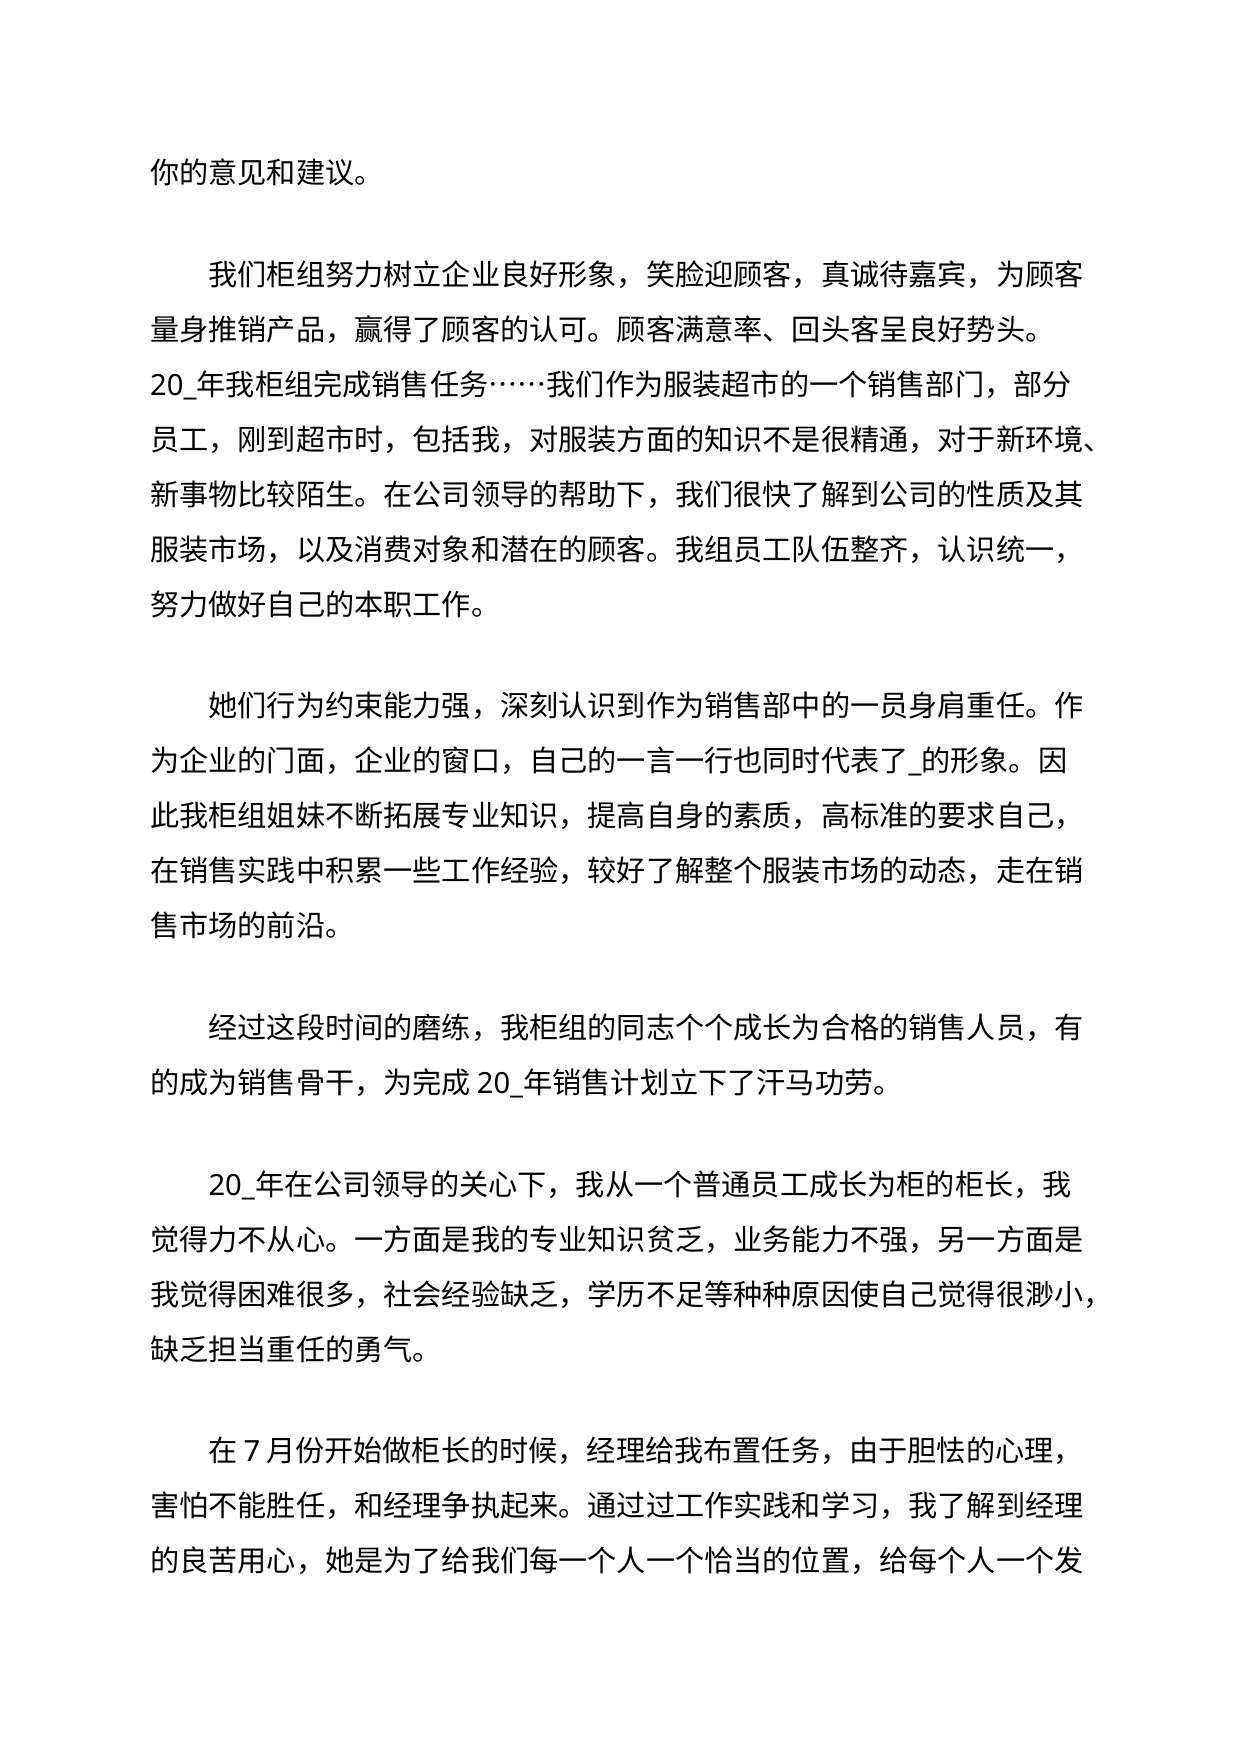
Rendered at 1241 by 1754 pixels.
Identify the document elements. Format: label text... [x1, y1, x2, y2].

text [150, 150, 1090, 192]
text 20_年在公司领导的关心下，我从一个普通员工成长为柜的柜长，我觉得力不从心。一方面是我的专业知识贫乏，业务能力不强，另一方面是我觉得困难很多，社会经验缺乏，学历不足等种种原因使自己觉得很渺小，缺乏担当重任的勇气。 [150, 1161, 1090, 1368]
text 我们柜组努力树立企业良好形象，笑脸迎顾客，真诚待嘉宾，为顾客量身推销产品，赢得了顾客的认可。顾客满意率、回头客呈良好势头。20_年我柜组完成销售任务……我们作为服装超市的一个销售部门，部分员工，刚到超市时，包括我，对服装方面的知识不是很精通，对于新环境、新事物比较陌生。在公司领导的帮助下，我们很快了解到公司的性质及其服装市场，以及消费对象和潜在的顾客。我组员工队伍整齐，认识统一，努力做好自己的本职工作。 [150, 252, 1090, 623]
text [150, 1428, 1090, 1580]
text 她们行为约束能力强，深刻认识到作为销售部中的一员身肩重任。作为企业的门面，企业的窗口，自己的一言一行也同时代表了_的形象。因此我柜组姐妹不断拓展专业知识，提高自身的素质，高标准的要求自己，在销售实践中积累一些工作经验，较好了解整个服装市场的动态，走在销售市场的前沿。 [150, 683, 1090, 945]
text 经过这段时间的磨练，我柜组的同志个个成长为合格的销售人员，有的成为销售骨干，为完成20_年销售计划立下了汗马功劳。 [150, 1004, 1090, 1102]
